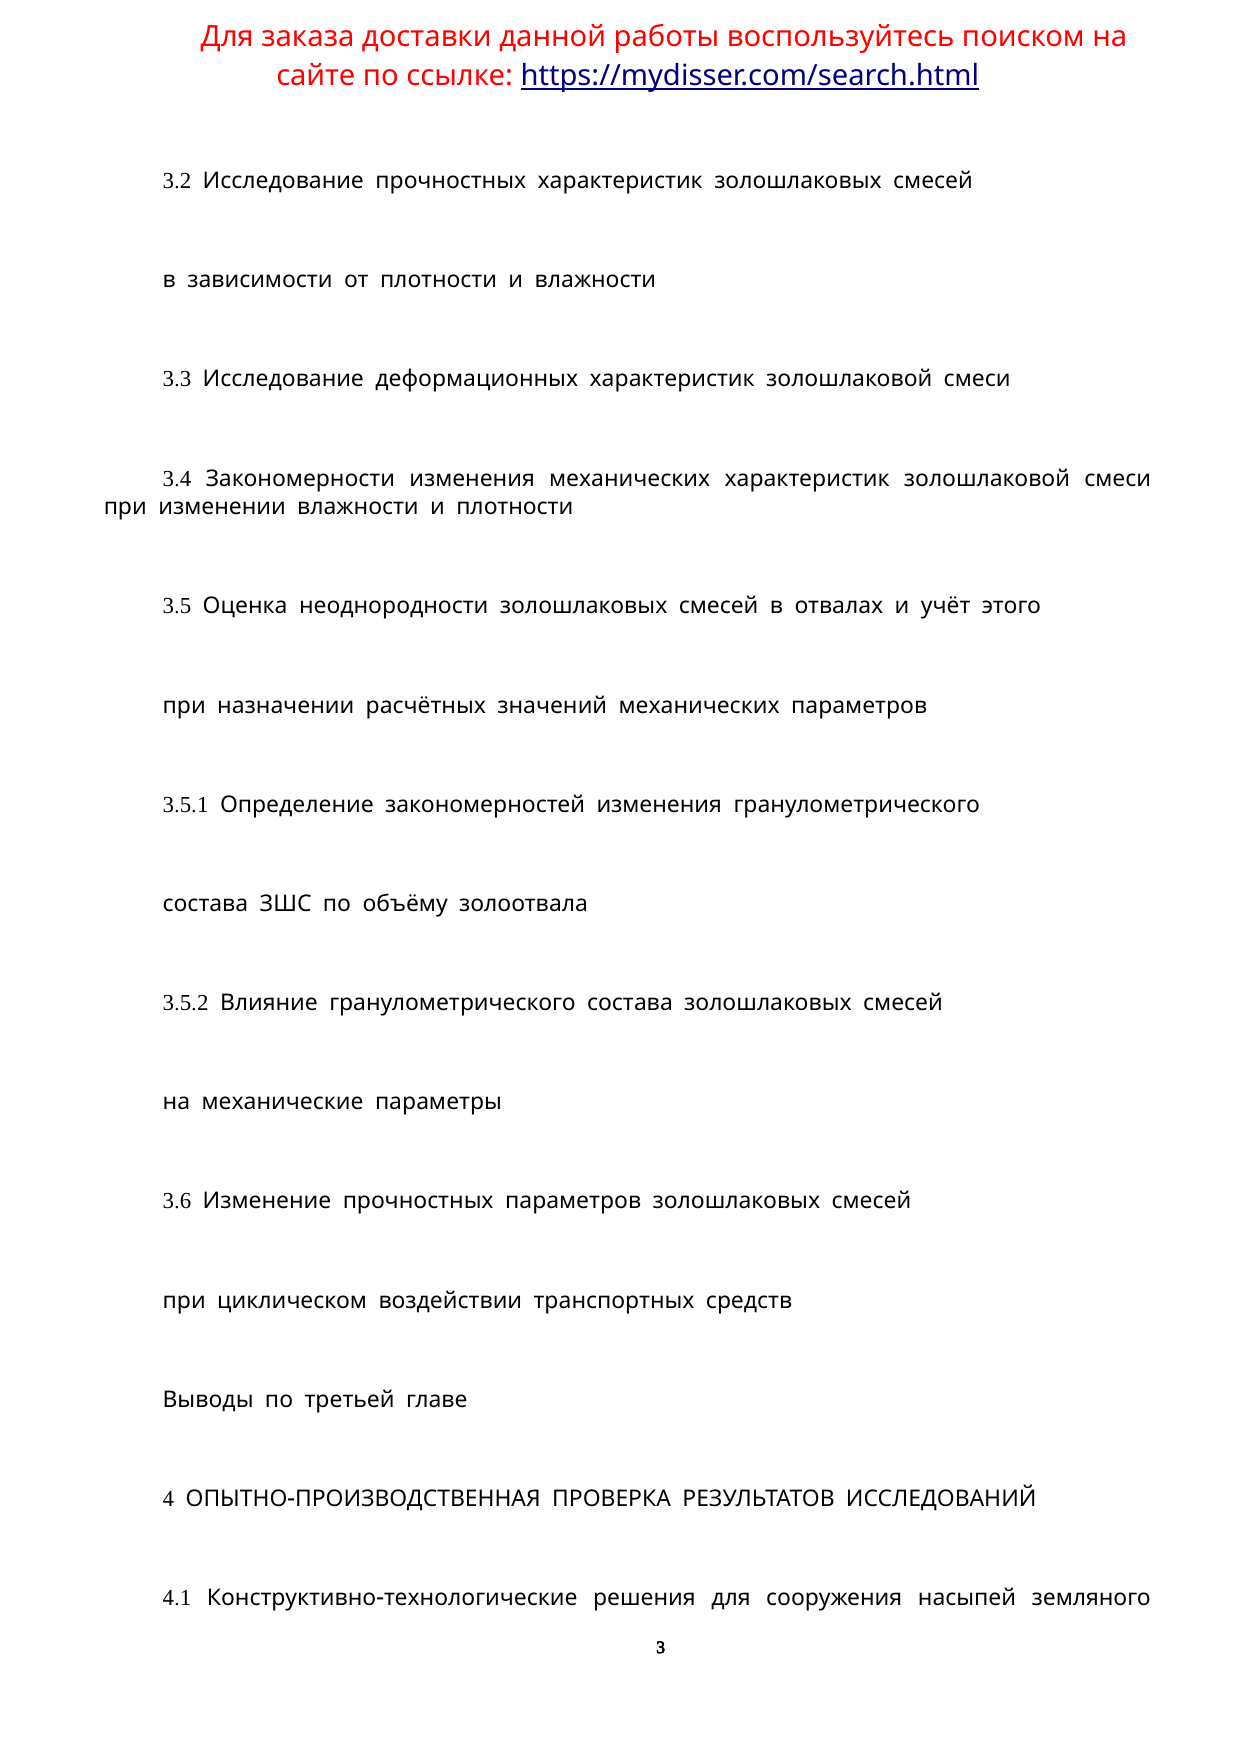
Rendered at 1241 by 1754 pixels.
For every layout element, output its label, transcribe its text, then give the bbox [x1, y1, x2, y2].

text при назначении расчётных значений механических параметров [103, 689, 1152, 718]
text в зависимости от плотности и влажности [103, 264, 1152, 292]
text 3.5.1 Определение закономерностей изменения гранулометрического [103, 788, 1152, 817]
text 3.2 Исследование прочностных характеристик золошлаковых смесей [103, 164, 1152, 193]
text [103, 1582, 1152, 1610]
text 4 ОПЫТНО-ПРОИЗВОДСТВЕННАЯ ПРОВЕРКА РЕЗУЛЬТАТОВ ИССЛЕДОВАНИЙ [103, 1482, 1152, 1511]
text 3.5 Оценка неоднородности золошлаковых смесей в отвалах и учёт этого [103, 590, 1152, 619]
text 3.5.2 Влияние гранулометрического состава золошлаковых смесей [103, 987, 1152, 1015]
text 3.4 Закономерности изменения механических характеристик золошлаковой смеси при изменении влажности и плотности [103, 462, 1152, 519]
text состава ЗШС по объёму золоотвала [103, 887, 1152, 916]
text 3.6 Изменение прочностных параметров золошлаковых смесей [103, 1185, 1152, 1214]
text Выводы по третьей главе [103, 1383, 1152, 1412]
text при циклическом воздействии транспортных средств [103, 1284, 1152, 1313]
text на механические параметры [103, 1086, 1152, 1114]
text 3.3 Исследование деформационных характеристик золошлаковой смеси [103, 363, 1152, 392]
